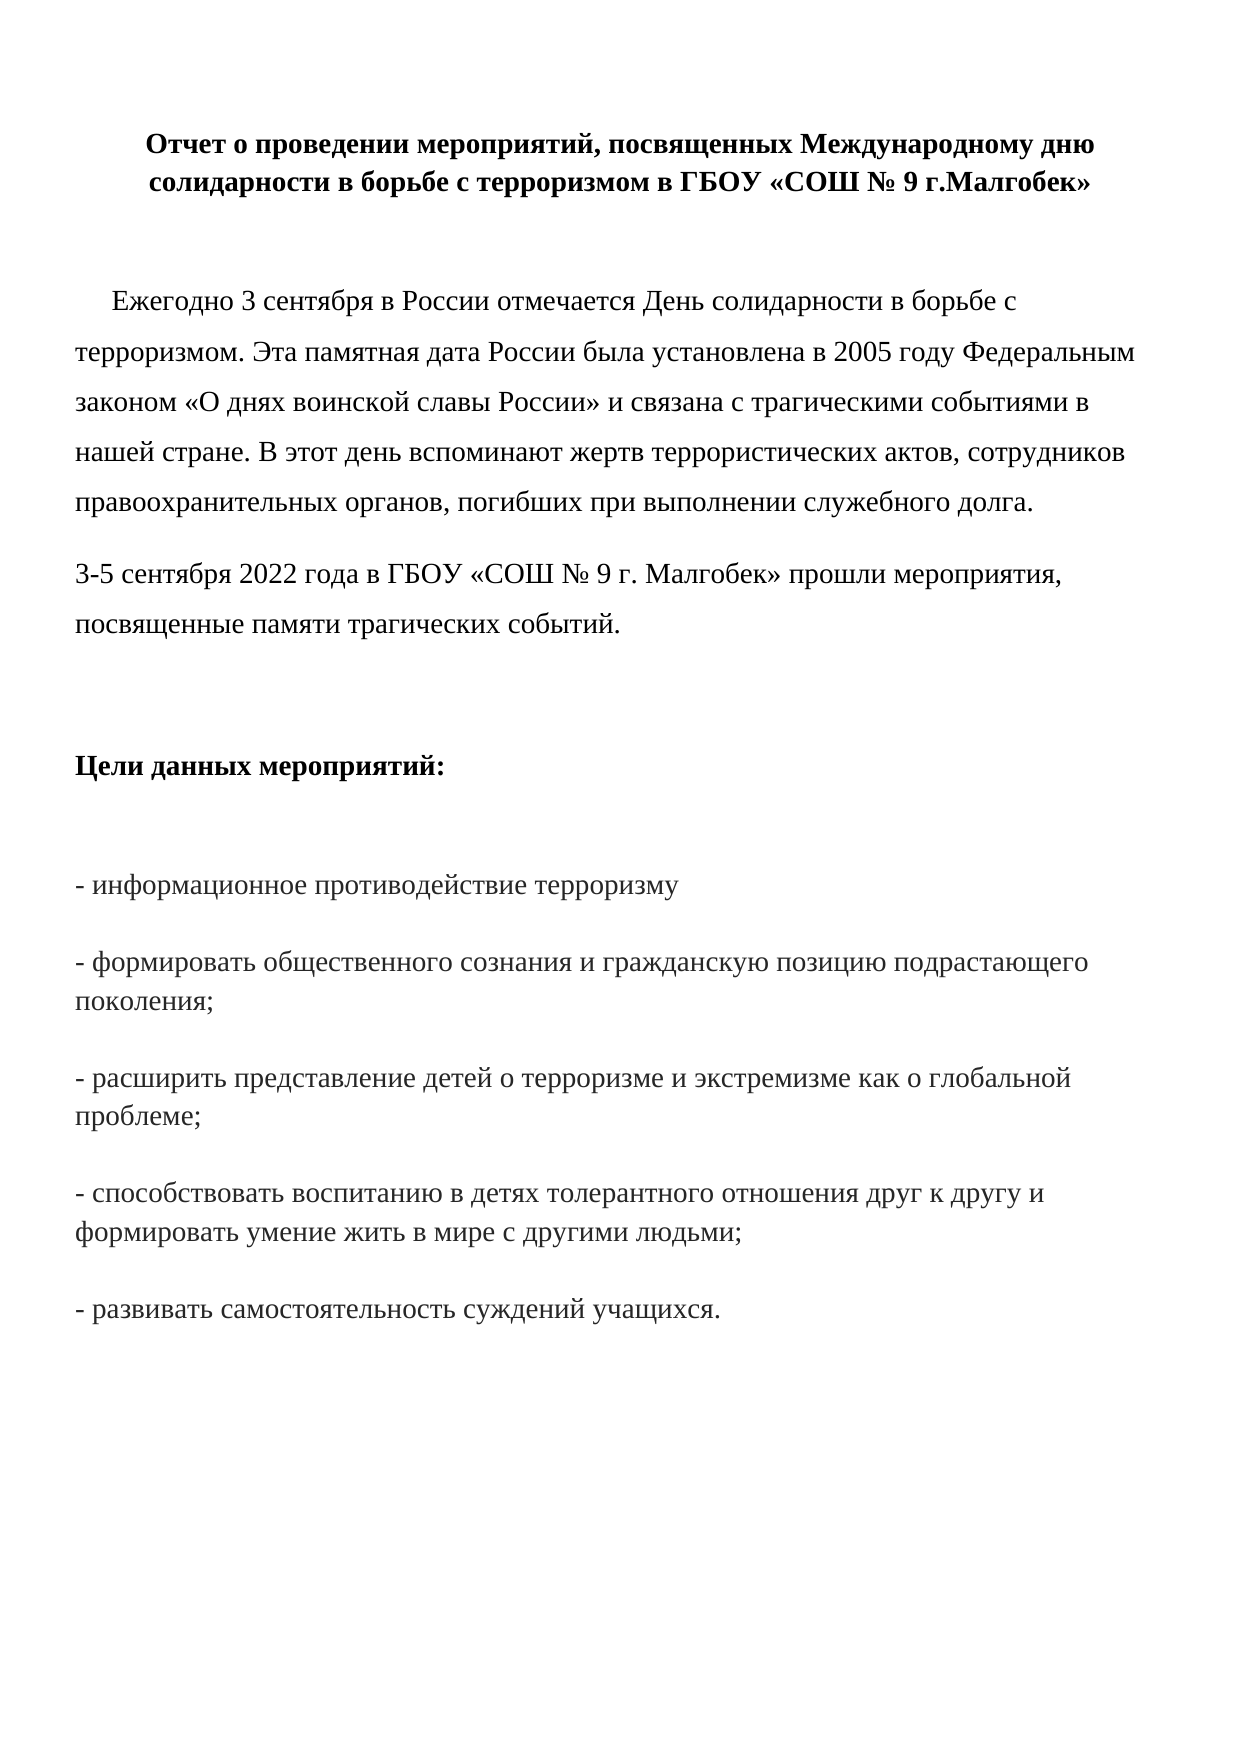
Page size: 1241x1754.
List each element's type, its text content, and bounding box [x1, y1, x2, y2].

text Отчет о проведении мероприятий, посвященных Международному дню солидарности в борьбе с терроризмом в ГБОУ «СОШ № 9 г.Малгобек» [75, 126, 1165, 198]
text Цели данных мероприятий: [75, 748, 1165, 782]
text Ежегодно 3 сентября в России отмечается День солидарности в борьбе с терроризмом. Эта памятная дата России была установлена в 2005 году Федеральным законом «О днях воинской славы России» и связана с трагическими событиями в нашей стране. В этот день вспоминают жертв террористических актов, сотрудников правоохранительных органов, погибших при выполнении служебного долга. [75, 283, 1165, 518]
text - информационное противодействие терроризму - формировать общественного сознания и гражданскую позицию подрастающего поколения; - расширить представление детей о терроризме и экстремизме как о глобальной проблеме; - способствовать воспитанию в детях толерантного отношения друг к другу и формировать умение жить в мире с другими людьми; - развивать самостоятельность суждений учащихся. [75, 867, 1165, 1324]
text 3-5 сентября 2022 года в ГБОУ «СОШ № 9 г. Малгобек» прошли мероприятия, посвященные памяти трагических событий. [75, 556, 1165, 639]
